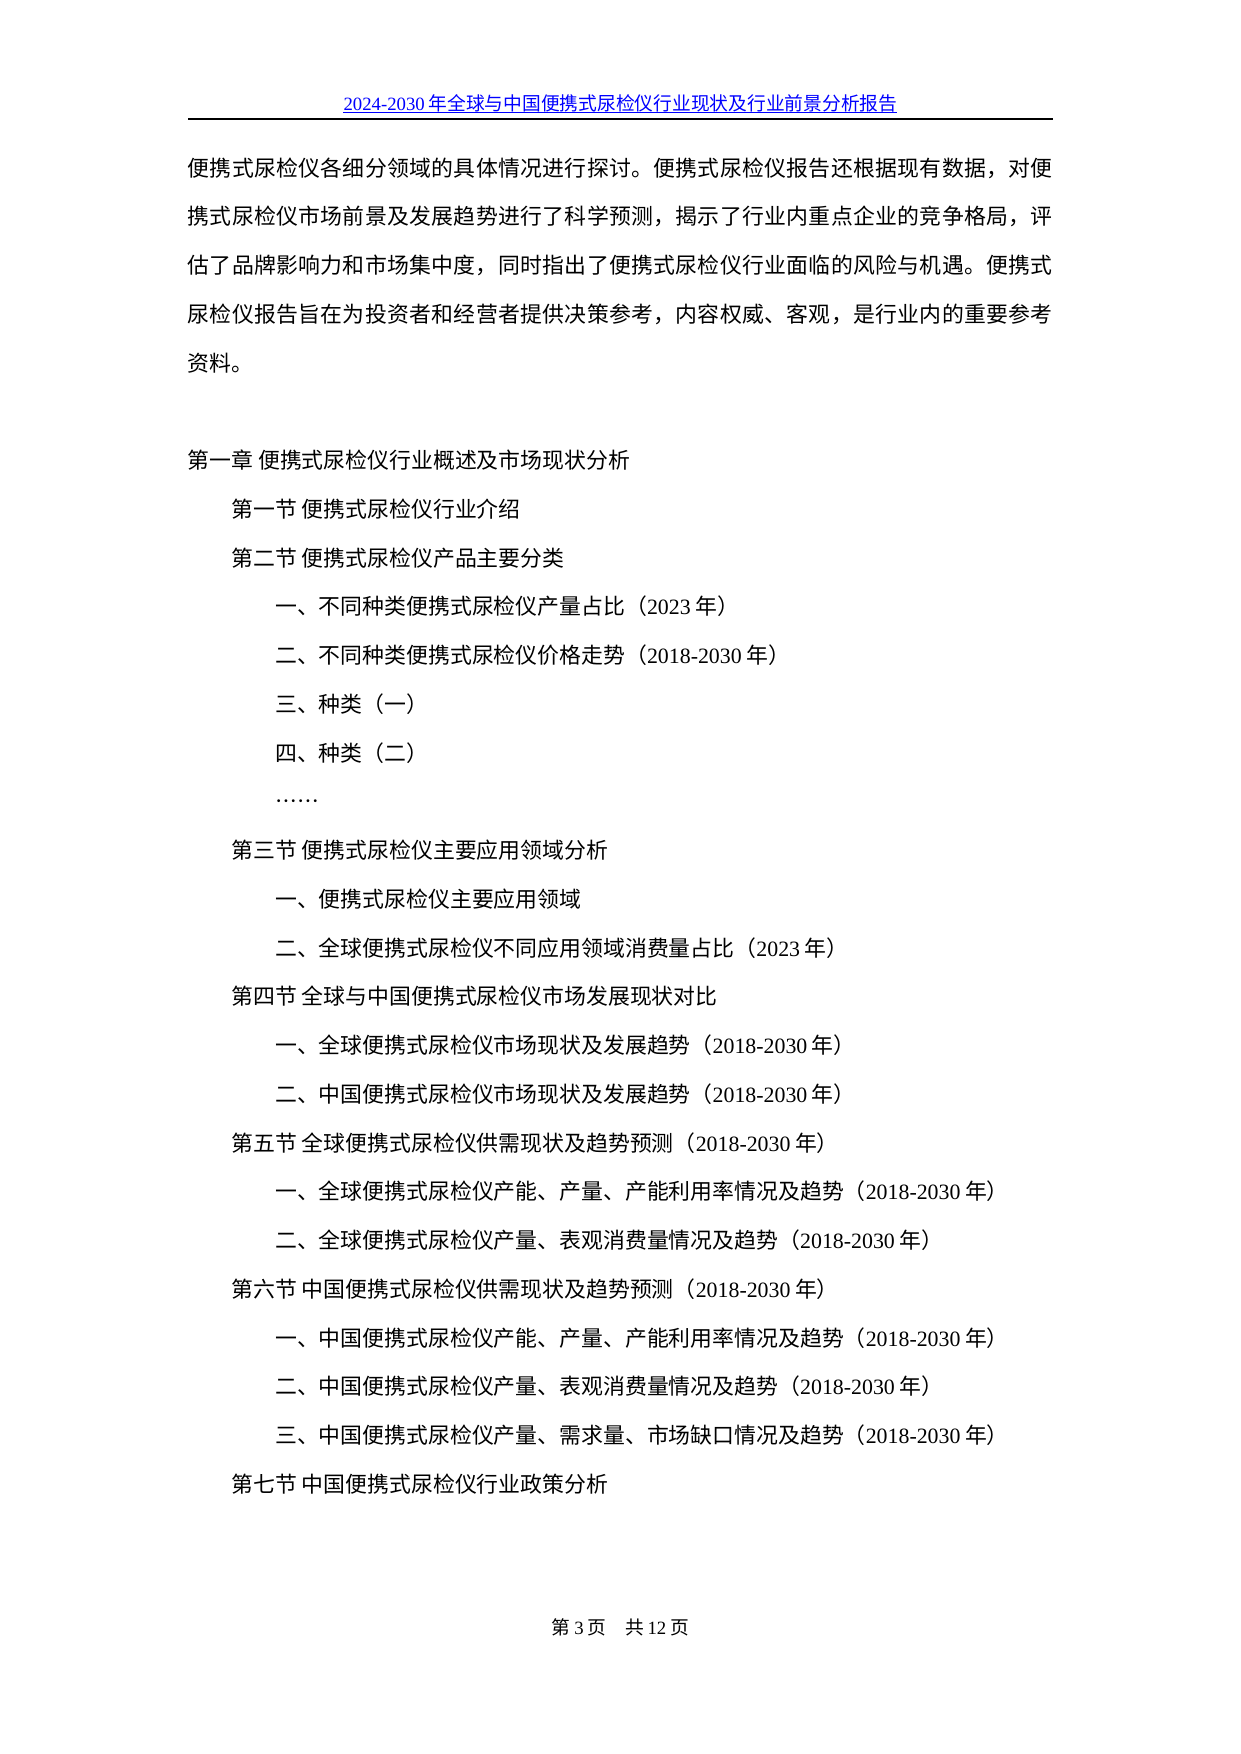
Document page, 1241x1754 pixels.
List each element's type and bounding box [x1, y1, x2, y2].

text [187, 150, 1053, 1499]
